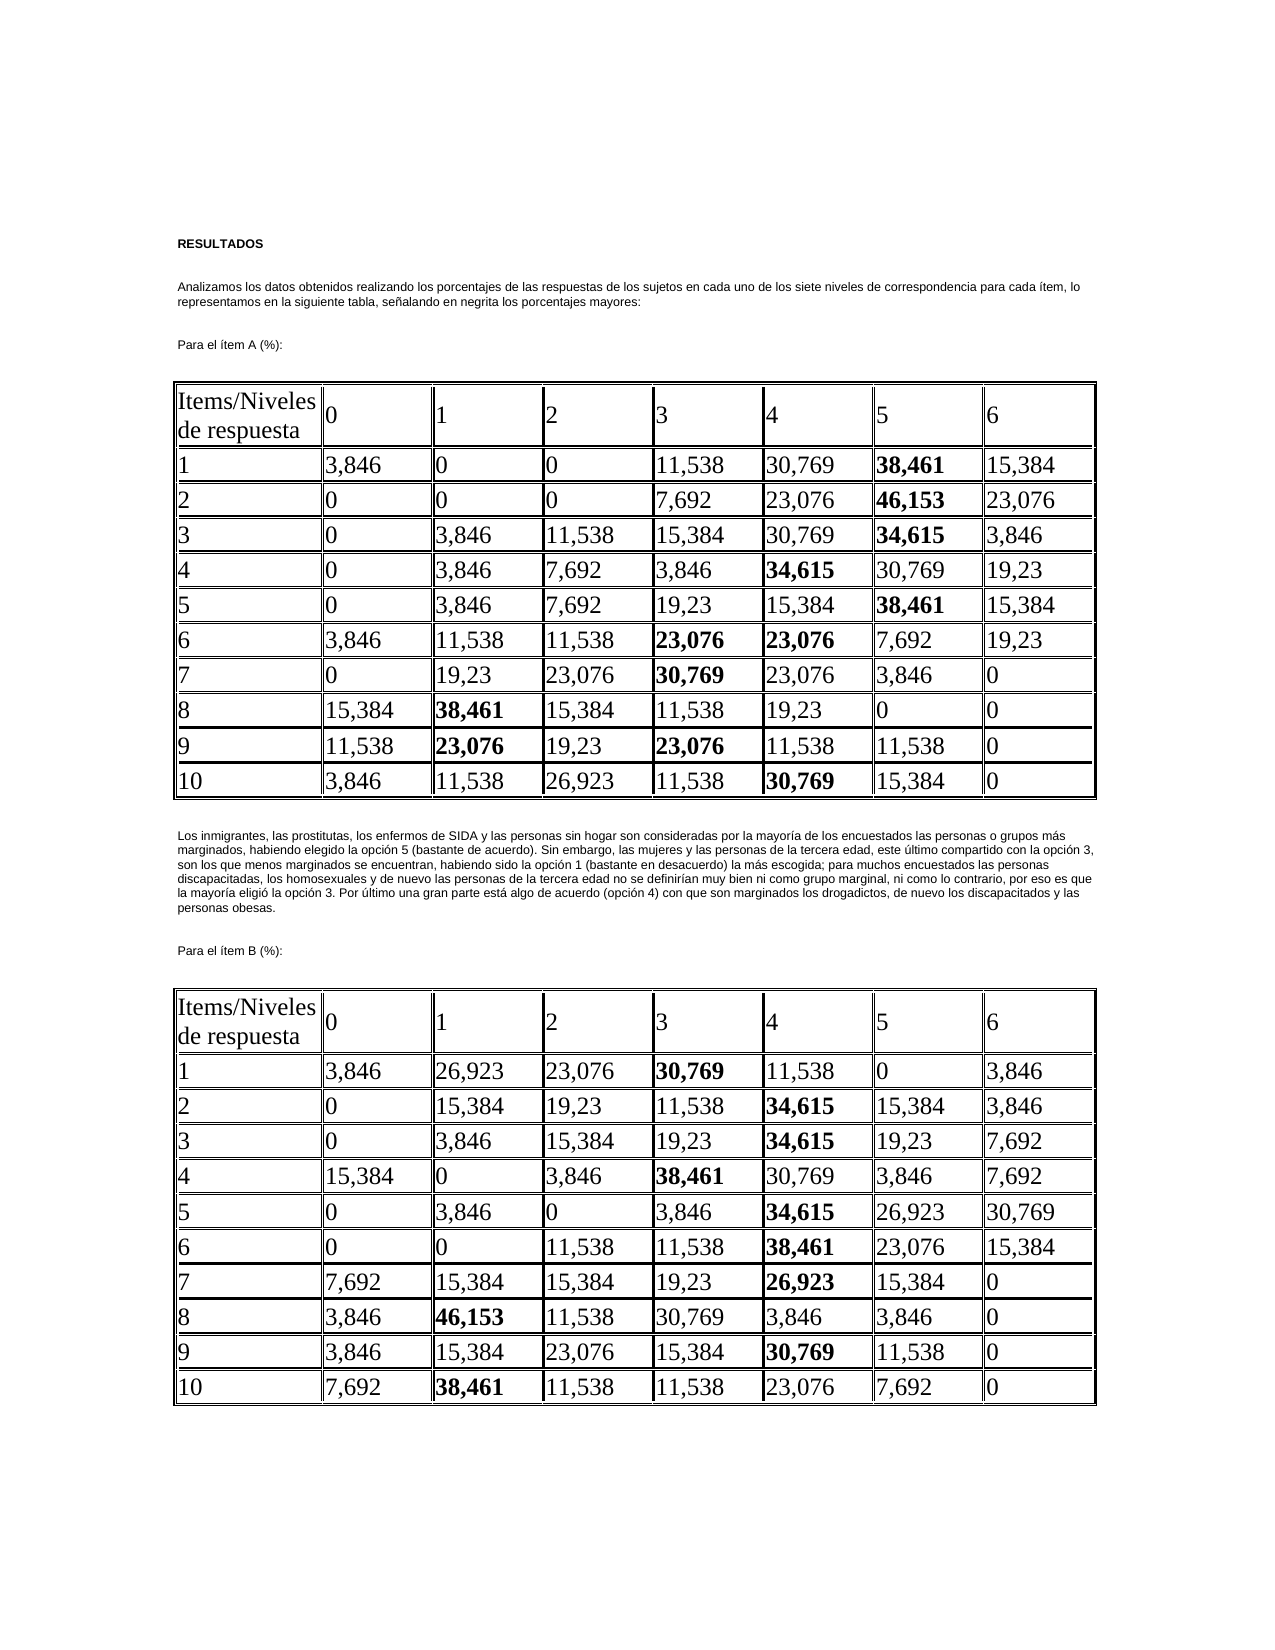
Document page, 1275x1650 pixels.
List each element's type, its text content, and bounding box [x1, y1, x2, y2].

table_cell 0 [985, 726, 1094, 761]
table_cell 0 [545, 1195, 652, 1227]
table_cell 15,384 [435, 1336, 542, 1367]
table_cell 23,076 [875, 1230, 982, 1262]
table_cell 0 [985, 1262, 1094, 1297]
table_cell 19,23 [655, 589, 762, 621]
table_cell 0 [435, 484, 542, 515]
table_cell 34,615 [765, 554, 872, 586]
table_cell 0 [875, 1055, 982, 1086]
table_cell 0 [435, 449, 542, 480]
table_cell 19,23 [545, 1090, 652, 1122]
table_cell 30,769 [765, 1160, 872, 1192]
table_cell 8 [177, 1297, 321, 1332]
table_cell 30,769 [763, 764, 873, 796]
table_cell 34,615 [765, 1195, 872, 1227]
table_cell 15,384 [545, 1265, 652, 1297]
table_cell 9 [177, 726, 321, 761]
table_cell 0 [324, 484, 431, 515]
table_cell 15,384 [765, 589, 872, 621]
table_cell 8 [175, 691, 323, 726]
table_cell 38,461 [875, 589, 982, 621]
table_cell 3,846 [765, 1300, 872, 1332]
table_cell 11,538 [653, 764, 763, 796]
table_cell 7,692 [545, 554, 652, 586]
table_cell 0 [985, 1332, 1095, 1367]
table_cell 19,23 [435, 659, 542, 691]
table_cell 10 [177, 1367, 323, 1402]
table_cell 3,846 [985, 1086, 1095, 1122]
table_header 6 [984, 385, 1094, 445]
table_cell 2 [177, 1086, 321, 1122]
table_cell 7,692 [874, 1371, 984, 1402]
table_cell 3 [177, 515, 321, 550]
table_header 3 [653, 991, 763, 1051]
table_cell 3 [175, 1122, 323, 1157]
table_cell 3,846 [435, 554, 542, 586]
table_cell 15,384 [655, 1336, 762, 1367]
table_cell 7,692 [324, 1265, 431, 1297]
table_header 5 [874, 991, 984, 1051]
table_cell 7 [177, 1262, 321, 1297]
table_cell 15,384 [984, 1227, 1096, 1262]
table_cell 15,384 [435, 1090, 542, 1122]
table_cell 3,846 [875, 659, 982, 691]
table_cell 0 [324, 1125, 431, 1157]
table_header 3 [653, 385, 763, 445]
table_cell 7 [175, 656, 323, 691]
table_cell 11,538 [435, 624, 542, 656]
table_cell 3,846 [435, 1125, 542, 1157]
table_cell 0 [985, 1297, 1094, 1332]
table_cell 15,384 [875, 1090, 982, 1122]
table_cell 3,846 [435, 1195, 542, 1227]
table_cell 0 [435, 1160, 542, 1192]
table_cell 19,23 [765, 694, 872, 726]
table_cell 0 [545, 449, 652, 480]
table_cell 19,23 [655, 1265, 762, 1297]
table_cell 11,538 [655, 1090, 762, 1122]
table_cell 19,23 [545, 729, 652, 761]
table_cell 6 [175, 1227, 323, 1262]
table_cell 11,538 [655, 449, 762, 480]
table_cell 30,769 [655, 1300, 762, 1332]
table_cell 11,538 [875, 1336, 982, 1367]
table_cell 0 [324, 659, 431, 691]
table_cell 3,846 [875, 1160, 982, 1192]
table_cell 3,846 [435, 519, 542, 550]
table_cell 19,23 [984, 621, 1096, 656]
table_cell 11,538 [653, 1371, 763, 1402]
text Analizamos los datos obtenidos realizando los porcentajes de las respuestas de los sujetos en cada uno de los siete niveles de correspondencia para cada ítem, lo representamos en la siguiente tabla, señalando en negrita los porcentajes mayores: [177, 280, 1098, 308]
table_cell 3,846 [324, 1055, 431, 1086]
table_cell 3,846 [324, 449, 431, 480]
table_cell 15,384 [875, 1265, 982, 1297]
table_cell 0 [984, 656, 1096, 691]
table_cell 7,692 [545, 589, 652, 621]
table_cell 30,769 [984, 1192, 1096, 1227]
table_cell 11,538 [655, 1230, 762, 1262]
table_header 1 [433, 989, 543, 1051]
table_cell 15,384 [874, 764, 984, 796]
table_cell 30,769 [765, 519, 872, 550]
table_cell 2 [177, 480, 321, 515]
table_cell 7,692 [655, 484, 762, 515]
table_cell 9 [177, 1332, 321, 1367]
table_cell 0 [545, 484, 652, 515]
table_cell 3,846 [875, 1300, 982, 1332]
table_cell 10 [177, 761, 323, 796]
table_cell 3,846 [324, 1300, 431, 1332]
table_cell 26,923 [875, 1195, 982, 1227]
table_cell 11,538 [543, 1371, 653, 1402]
table_cell 26,923 [543, 764, 653, 796]
table_cell 23,076 [763, 1371, 873, 1402]
table_cell 19,23 [875, 1125, 982, 1157]
table_cell 0 [324, 1195, 431, 1227]
table_cell 38,461 [435, 694, 542, 726]
table_cell 7,692 [984, 1157, 1096, 1192]
table_cell 23,076 [435, 729, 542, 761]
table_header Items/Niveles de respuesta [177, 991, 323, 1051]
table_cell 0 [875, 694, 982, 726]
table_cell 11,538 [765, 1055, 872, 1086]
table_cell 15,384 [545, 1125, 652, 1157]
table_cell 5 [175, 586, 323, 621]
table_cell 11,538 [875, 729, 982, 761]
table_cell 15,384 [324, 694, 431, 726]
table_cell 0 [324, 554, 431, 586]
table_cell 11,538 [765, 729, 872, 761]
table_cell 3,846 [435, 589, 542, 621]
table_cell 26,923 [435, 1055, 542, 1086]
table_cell 3,846 [324, 1336, 431, 1367]
table_cell 23,076 [985, 480, 1095, 515]
table_cell 11,538 [545, 1230, 652, 1262]
text Los inmigrantes, las prostitutas, los enfermos de SIDA y las personas sin hogar son consideradas por la mayoría de los encuestados las personas o grupos más marginados, habiendo elegido la opción 5 (bastante de acuerdo). Sin embargo, las mujeres y las personas de la tercera edad, este último compartido con la opción 3, son los que menos marginados se encuentran, habiendo sido la opción 1 (bastante en desacuerdo) la más escogida; para muchos encuestados las personas discapacitadas, los homosexuales y de nuevo las personas de la tercera edad no se definirían muy bien ni como grupo marginal, ni como lo contrario, por eso es que la mayoría eligió la opción 3. Por último una gran parte está algo de acuerdo (opción 4) con que son marginados los drogadictos, de nuevo los discapacitados y las personas obesas. [177, 828, 1098, 915]
table_cell 46,153 [875, 484, 982, 515]
table_cell 23,076 [545, 659, 652, 691]
table_cell 30,769 [875, 554, 982, 586]
table_header 1 [433, 383, 543, 445]
text Para el ítem B (%): [177, 944, 1098, 958]
table_cell 7,692 [984, 1122, 1096, 1157]
text Para el ítem A (%): [177, 338, 1098, 352]
table_cell 23,076 [655, 624, 762, 656]
table_cell 19,23 [985, 550, 1095, 586]
table_cell 4 [175, 1157, 323, 1192]
table_cell 11,538 [545, 519, 652, 550]
table_cell 7,692 [875, 624, 982, 656]
table_cell 23,076 [765, 624, 872, 656]
table_cell 0 [324, 519, 431, 550]
table_cell 11,538 [545, 624, 652, 656]
table_cell 30,769 [765, 449, 872, 480]
table_header 4 [763, 991, 873, 1051]
table_cell 0 [324, 589, 431, 621]
table_cell 26,923 [765, 1265, 872, 1297]
table_cell 34,615 [875, 519, 982, 550]
table_cell 15,384 [435, 1265, 542, 1297]
table_cell 34,615 [765, 1125, 872, 1157]
table_cell 23,076 [765, 659, 872, 691]
table_cell 15,384 [324, 1160, 431, 1192]
table_cell 6 [175, 621, 323, 656]
table_cell 1 [177, 1051, 321, 1086]
table_header 4 [763, 385, 873, 445]
table_cell 7,692 [323, 1367, 433, 1402]
text RESULTADOS [177, 236, 1098, 251]
table_cell 38,461 [765, 1230, 872, 1262]
table_cell 0 [984, 691, 1096, 726]
table_cell 0 [324, 1090, 431, 1122]
table_header 2 [543, 383, 653, 445]
table_cell 46,153 [435, 1300, 542, 1332]
table_cell 3,846 [324, 624, 431, 656]
table_header 2 [543, 989, 653, 1051]
table_cell 38,461 [433, 1371, 543, 1402]
table_cell 5 [175, 1192, 323, 1227]
table_cell 15,384 [984, 586, 1096, 621]
table_cell 0 [324, 1230, 431, 1262]
table_cell 11,538 [433, 764, 543, 796]
table_cell 23,076 [545, 1336, 652, 1367]
table_cell 23,076 [545, 1055, 652, 1086]
table_cell 3,846 [545, 1160, 652, 1192]
table_cell 3,846 [985, 1051, 1095, 1086]
table_cell 11,538 [324, 729, 431, 761]
table_cell 38,461 [655, 1160, 762, 1192]
table_cell 0 [984, 1367, 1095, 1402]
table_cell 3,846 [655, 554, 762, 586]
table_cell 15,384 [985, 445, 1095, 480]
table_cell 23,076 [655, 729, 762, 761]
table_cell 30,769 [765, 1336, 872, 1367]
table_header 6 [984, 991, 1094, 1051]
table_header 0 [323, 383, 433, 445]
table_cell 1 [177, 445, 321, 480]
table_header 0 [323, 989, 433, 1051]
table_cell 11,538 [545, 1300, 652, 1332]
table_cell 4 [177, 550, 321, 586]
table_cell 23,076 [765, 484, 872, 515]
table_cell 0 [435, 1230, 542, 1262]
table_header Items/Niveles de respuesta [177, 385, 323, 445]
table_cell 34,615 [765, 1090, 872, 1122]
table_cell 15,384 [655, 519, 762, 550]
table_header 5 [874, 385, 984, 445]
table_cell 3,846 [985, 515, 1095, 550]
table_cell 3,846 [323, 761, 433, 796]
table_cell 19,23 [655, 1125, 762, 1157]
table_cell 15,384 [545, 694, 652, 726]
table_cell 30,769 [655, 1055, 762, 1086]
table_cell 38,461 [875, 449, 982, 480]
table_cell 30,769 [655, 659, 762, 691]
table_cell 0 [984, 761, 1094, 796]
table_cell 3,846 [655, 1195, 762, 1227]
table_cell 11,538 [655, 694, 762, 726]
